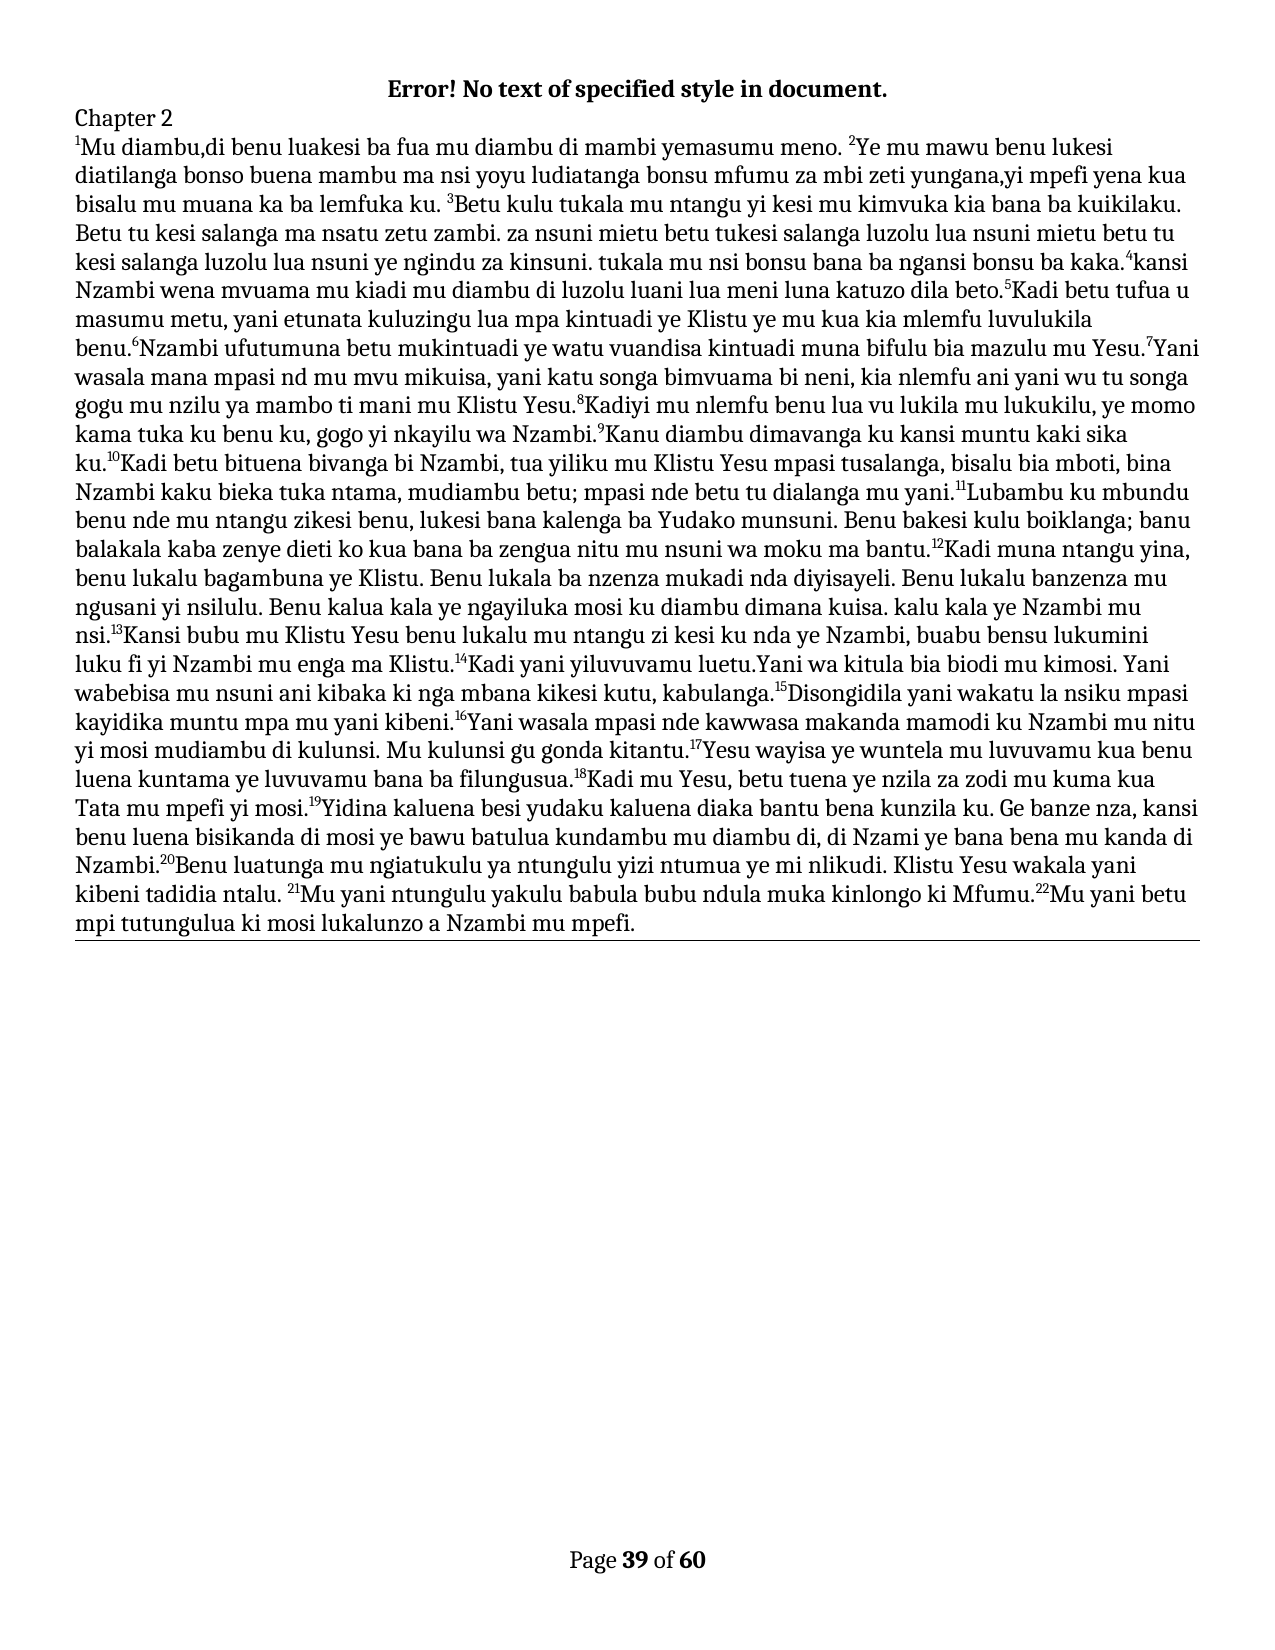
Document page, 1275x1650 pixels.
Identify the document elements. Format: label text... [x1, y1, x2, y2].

text Chapter 2 1Mu diambu,di benu luakesi ba fua mu diambu di mambi yemasumu meno. 2Ye mu mawu benu lukesi diatilanga bonso buena mambu ma nsi yoyu ludiatanga bonsu mfumu za mbi zeti yungana,yi mpefi yena kua bisalu mu muana ka ba lemfuka ku. 3Betu kulu tukala mu ntangu yi kesi mu kimvuka kia bana ba kuikilaku. Betu tu kesi salanga ma nsatu zetu zambi. za nsuni mietu betu tukesi salanga luzolu lua nsuni mietu betu tu kesi salanga luzolu lua nsuni ye ngindu za kinsuni. tukala mu nsi bonsu bana ba ngansi bonsu ba kaka.4kansi Nzambi wena mvuama mu kiadi mu diambu di luzolu luani lua meni luna katuzo dila beto.5Kadi betu tufua u masumu metu, yani etunata kuluzingu lua mpa kintuadi ye Klistu ye mu kua kia mlemfu luvulukila benu.6Nzambi ufutumuna betu mukintuadi ye watu vuandisa kintuadi muna bifulu bia mazulu mu Yesu.7Yani wasala mana mpasi nd mu mvu mikuisa, yani katu songa bimvuama bi neni, kia nlemfu ani yani wu tu songa gogu mu nzilu ya mambo ti mani mu Klistu Yesu.8Kadiyi mu nlemfu benu lua vu lukila mu lukukilu, ye momo kama tuka ku benu ku, gogo yi nkayilu wa Nzambi.9Kanu diambu dimavanga ku kansi muntu kaki sika ku.10Kadi betu bituena bivanga bi Nzambi, tua yiliku mu Klistu Yesu mpasi tusalanga, bisalu bia mboti, bina Nzambi kaku bieka tuka ntama, mudiambu betu; mpasi nde betu tu dialanga mu yani.11Lubambu ku mbundu benu nde mu ntangu zikesi benu, lukesi bana kalenga ba Yudako munsuni. Benu bakesi kulu boiklanga; banu balakala kaba zenye dieti ko kua bana ba zengua nitu mu nsuni wa moku ma bantu.12Kadi muna ntangu yina, benu lukalu bagambuna ye Klistu. Benu lukala ba nzenza mukadi nda diyisayeli. Benu lukalu banzenza mu ngusani yi nsilulu. Benu kalua kala ye ngayiluka mosi ku diambu dimana kuisa. kalu kala ye Nzambi mu nsi.13Kansi bubu mu Klistu Yesu benu lukalu mu ntangu zi kesi ku nda ye Nzambi, buabu bensu lukumini luku fi yi Nzambi mu enga ma Klistu.14Kadi yani yiluvuvamu luetu.Yani wa kitula bia biodi mu kimosi. Yani wabebisa mu nsuni ani kibaka ki nga mbana kikesi kutu, kabulanga.15Disongidila yani wakatu la nsiku mpasi kayidika muntu mpa mu yani kibeni.16Yani wasala mpasi nde kawwasa makanda mamodi ku Nzambi mu nitu yi mosi mudiambu di kulunsi. Mu kulunsi gu gonda kitantu.17Yesu wayisa ye wuntela mu luvuvamu kua benu luena kuntama ye luvuvamu bana ba filungusua.18Kadi mu Yesu, betu tuena ye nzila za zodi mu kuma kua Tata mu mpefi yi mosi.19Yidina kaluena besi yudaku kaluena diaka bantu bena kunzila ku. Ge banze nza, kansi benu luena bisikanda di mosi ye bawu batulua kundambu mu diambu di, di Nzami ye bana bena mu kanda di Nzambi.20Benu luatunga mu ngiatukulu ya ntungulu yizi ntumua ye mi nlikudi. Klistu Yesu wakala yani kibeni tadidia ntalu. 21Mu yani ntungulu yakulu babula bubu ndula muka kinlongo ki Mfumu.22Mu yani betu mpi tutungulua ki mosi lukalunzo a Nzambi mu mpefi. [75, 104, 1200, 940]
